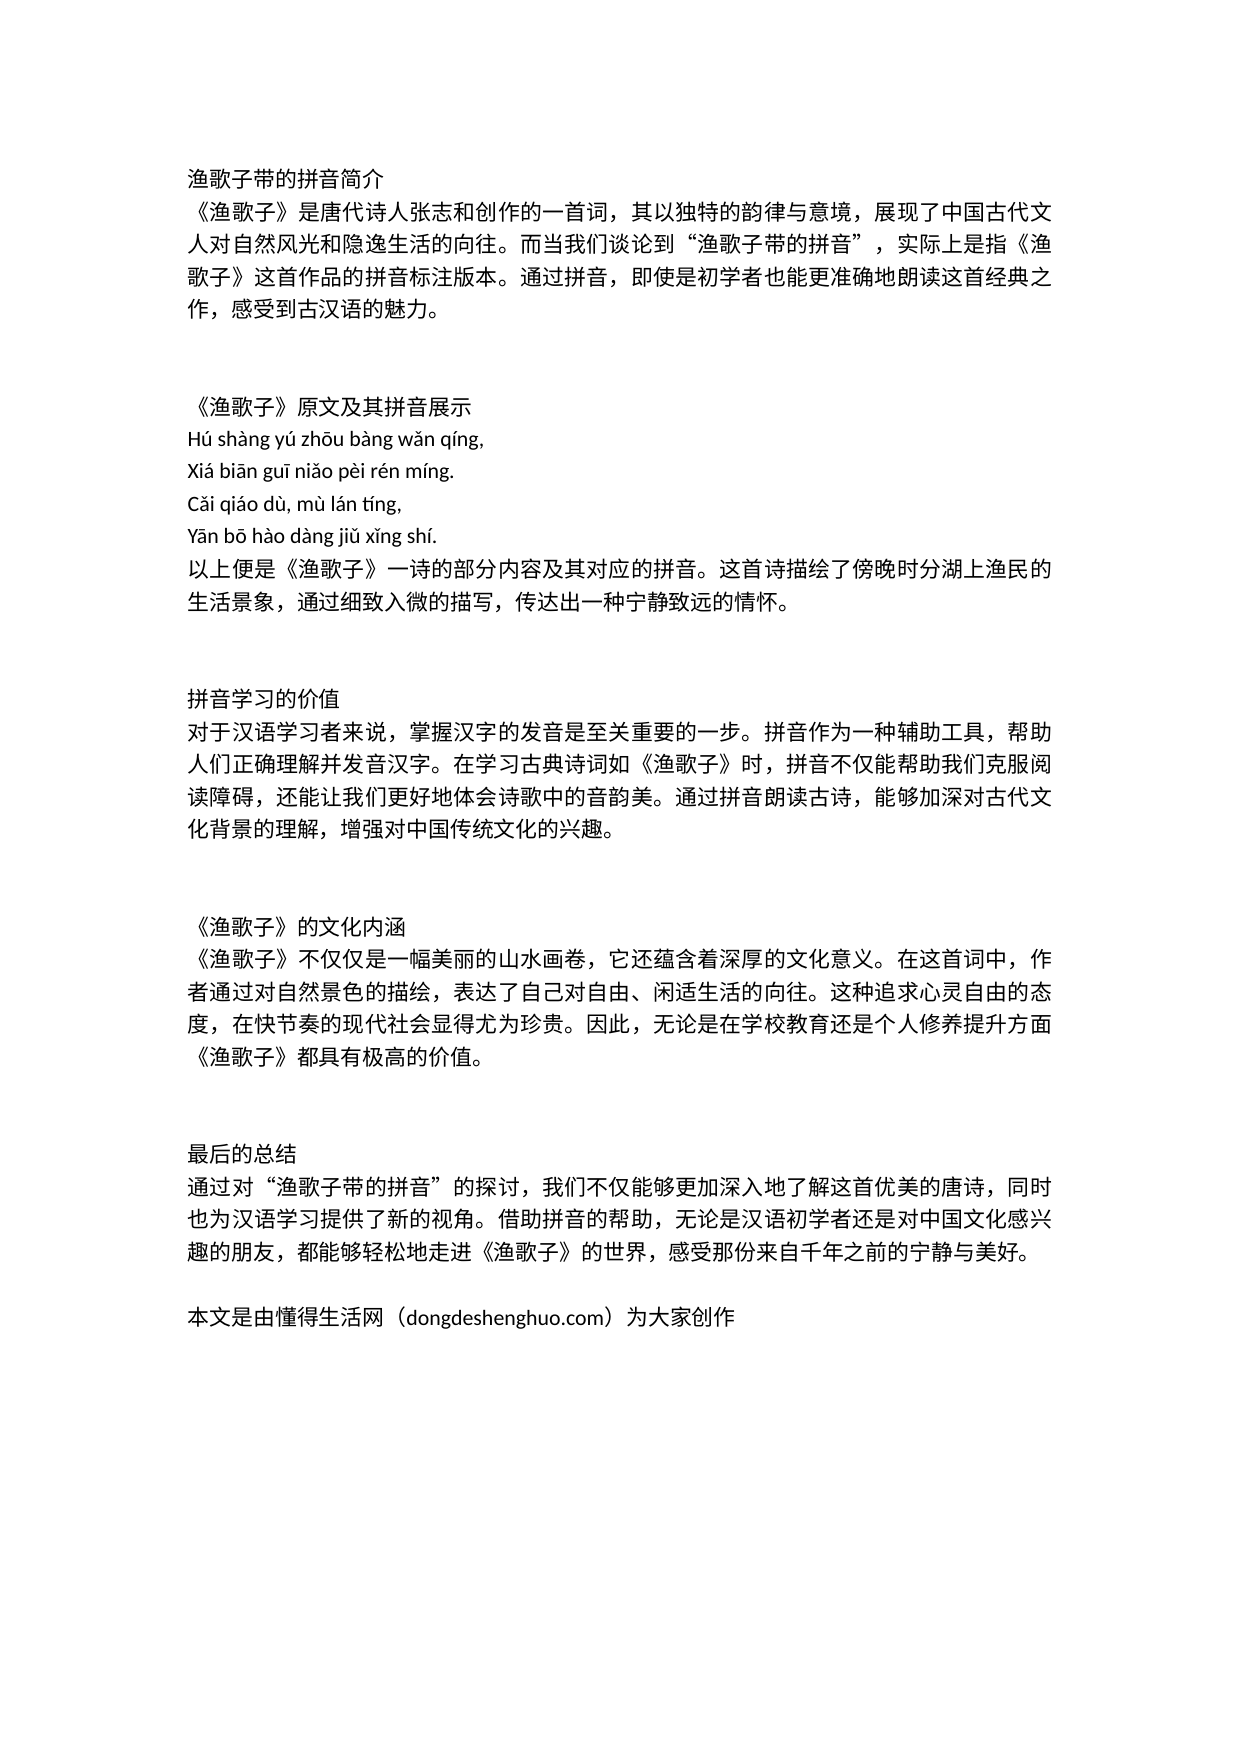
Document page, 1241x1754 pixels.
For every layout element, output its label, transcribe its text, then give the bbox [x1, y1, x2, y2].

text Hú shàng yú zhōu bàng wǎn qíng, [187, 422, 1053, 454]
text 渔歌子带的拼音简介 [187, 162, 1053, 194]
text Cǎi qiáo dù, mù lán tíng, [187, 487, 1053, 519]
text 本文是由懂得生活网（dongdeshenghuo.com）为大家创作 [187, 1299, 1053, 1332]
text Yān bō hào dàng jiǔ xǐng shí. [187, 519, 1053, 552]
text Xiá biān guī niǎo pèi rén míng. [187, 454, 1053, 487]
text 拼音学习的价值 [187, 682, 1053, 714]
text 最后的总结 [187, 1137, 1053, 1169]
text 对于汉语学习者来说，掌握汉字的发音是至关重要的一步。拼音作为一种辅助工具，帮助人们正确理解并发音汉字。在学习古典诗词如《渔歌子》时，拼音不仅能帮助我们克服阅读障碍，还能让我们更好地体会诗歌中的音韵美。通过拼音朗读古诗，能够加深对古代文化背景的理解，增强对中国传统文化的兴趣。 [187, 714, 1053, 844]
text 《渔歌子》的文化内涵 [187, 909, 1053, 942]
text 通过对“渔歌子带的拼音”的探讨，我们不仅能够更加深入地了解这首优美的唐诗，同时也为汉语学习提供了新的视角。借助拼音的帮助，无论是汉语初学者还是对中国文化感兴趣的朋友，都能够轻松地走进《渔歌子》的世界，感受那份来自千年之前的宁静与美好。 [187, 1169, 1053, 1267]
text 《渔歌子》原文及其拼音展示 [187, 389, 1053, 422]
text 《渔歌子》不仅仅是一幅美丽的山水画卷，它还蕴含着深厚的文化意义。在这首词中，作者通过对自然景色的描绘，表达了自己对自由、闲适生活的向往。这种追求心灵自由的态度，在快节奏的现代社会显得尤为珍贵。因此，无论是在学校教育还是个人修养提升方面，《渔歌子》都具有极高的价值。 [187, 942, 1053, 1072]
text 《渔歌子》是唐代诗人张志和创作的一首词，其以独特的韵律与意境，展现了中国古代文人对自然风光和隐逸生活的向往。而当我们谈论到“渔歌子带的拼音”，实际上是指《渔歌子》这首作品的拼音标注版本。通过拼音，即使是初学者也能更准确地朗读这首经典之作，感受到古汉语的魅力。 [187, 194, 1053, 324]
text 以上便是《渔歌子》一诗的部分内容及其对应的拼音。这首诗描绘了傍晚时分湖上渔民的生活景象，通过细致入微的描写，传达出一种宁静致远的情怀。 [187, 552, 1053, 617]
